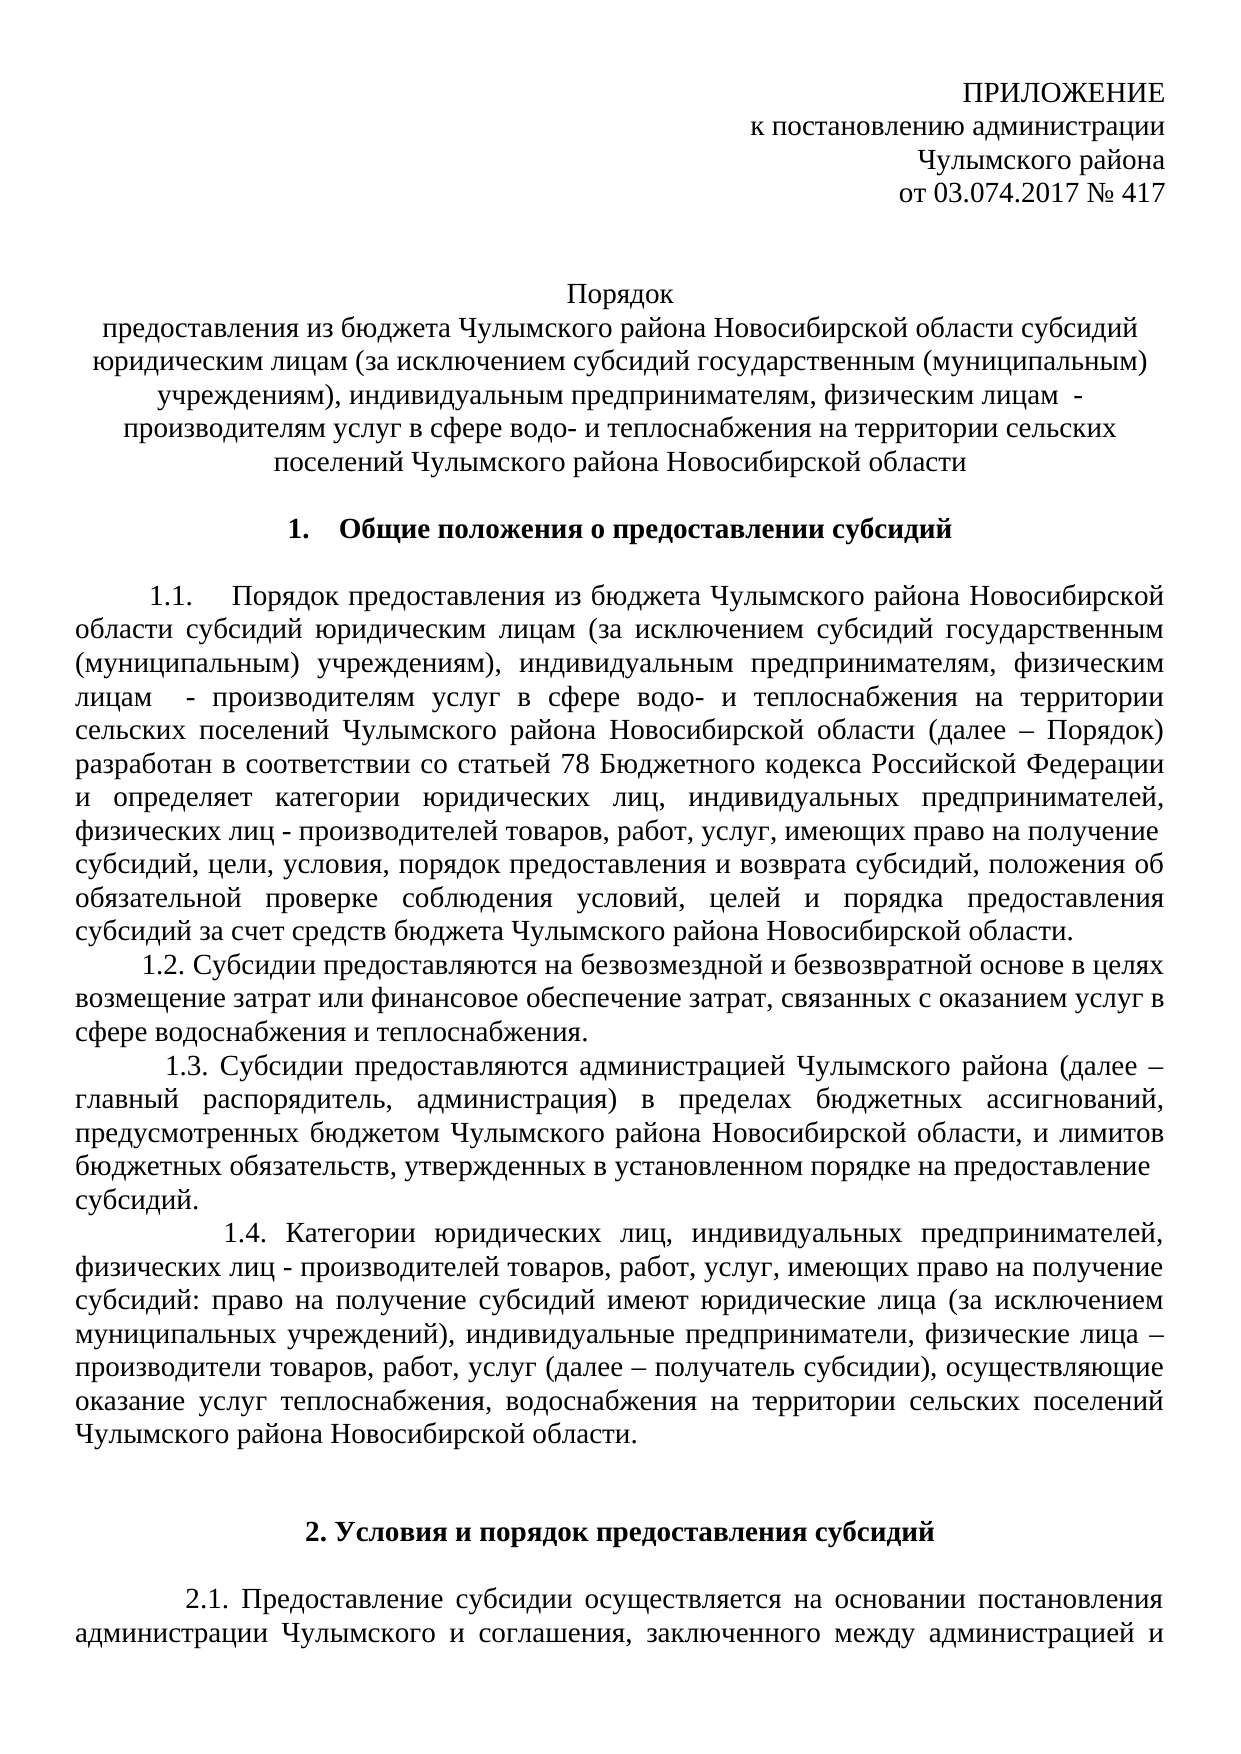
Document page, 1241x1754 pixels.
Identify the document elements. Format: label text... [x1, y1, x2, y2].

text 1.2. Субсидии предоставляются на безвозмездной и безвозвратной основе в целях возмещение затрат или финансовое обеспечение затрат, связанных с оказанием услуг в сфере водоснабжения и теплоснабжения. [75, 947, 1165, 1048]
text ПРИЛОЖЕНИЕ [607, 75, 1165, 108]
text субсидий. [75, 1182, 1165, 1215]
text субсидий, цели, условия, порядок предоставления и возврата субсидий, положения об обязательной проверке соблюдения условий, целей и порядка предоставления субсидий за счет средств бюджета Чулымского района Новосибирской области. [75, 846, 1165, 947]
text 1. Общие положения о предоставлении субсидий [75, 511, 1165, 544]
text 2. Условия и порядок предоставления субсидий [75, 1514, 1165, 1548]
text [75, 1581, 1165, 1648]
text Порядок [75, 276, 1165, 310]
list Порядок предоставления из бюджета Чулымского района Новосибирской области субсидий юридическим лицам (за исключением субсидий государственным (муниципальным) учреждениям), индивидуальным предпринимателям, физическим лицам - производителям услуг в сфере водо- и теплоснабжения на территории сельских поселений Чулымского района Новосибирской области (далее – Порядок) разработан в соответствии со статьей 78 Бюджетного кодекса Российской Федерации и определяет категории юридических лиц, индивидуальных предпринимателей, физических лиц - производителей товаров, работ, услуг, имеющих право на получение [75, 578, 1165, 846]
text предоставления из бюджета Чулымского района Новосибирской области субсидий юридическим лицам (за исключением субсидий государственным (муниципальным) учреждениям), индивидуальным предпринимателям, физическим лицам - производителям услуг в сфере водо- и теплоснабжения на территории сельских поселений Чулымского района Новосибирской области [75, 310, 1165, 477]
text 1.4. Категории юридических лиц, индивидуальных предпринимателей, физических лиц - производителей товаров, работ, услуг, имеющих право на получение субсидий: право на получение субсидий имеют юридические лица (за исключением муниципальных учреждений), индивидуальные предприниматели, физические лица – производители товаров, работ, услуг (далее – получатель субсидии), осуществляющие оказание услуг теплоснабжения, водоснабжения на территории сельских поселений Чулымского района Новосибирской области. [75, 1215, 1165, 1450]
text от 03.074.2017 № 417 [607, 176, 1165, 209]
text 1.3. Субсидии предоставляются администрацией Чулымского района (далее – главный распорядитель, администрация) в пределах бюджетных ассигнований, предусмотренных бюджетом Чулымского района Новосибирской области, и лимитов бюджетных обязательств, утвержденных в установленном порядке на предоставление [75, 1048, 1165, 1182]
text к постановлению администрации Чулымского района [607, 108, 1165, 176]
